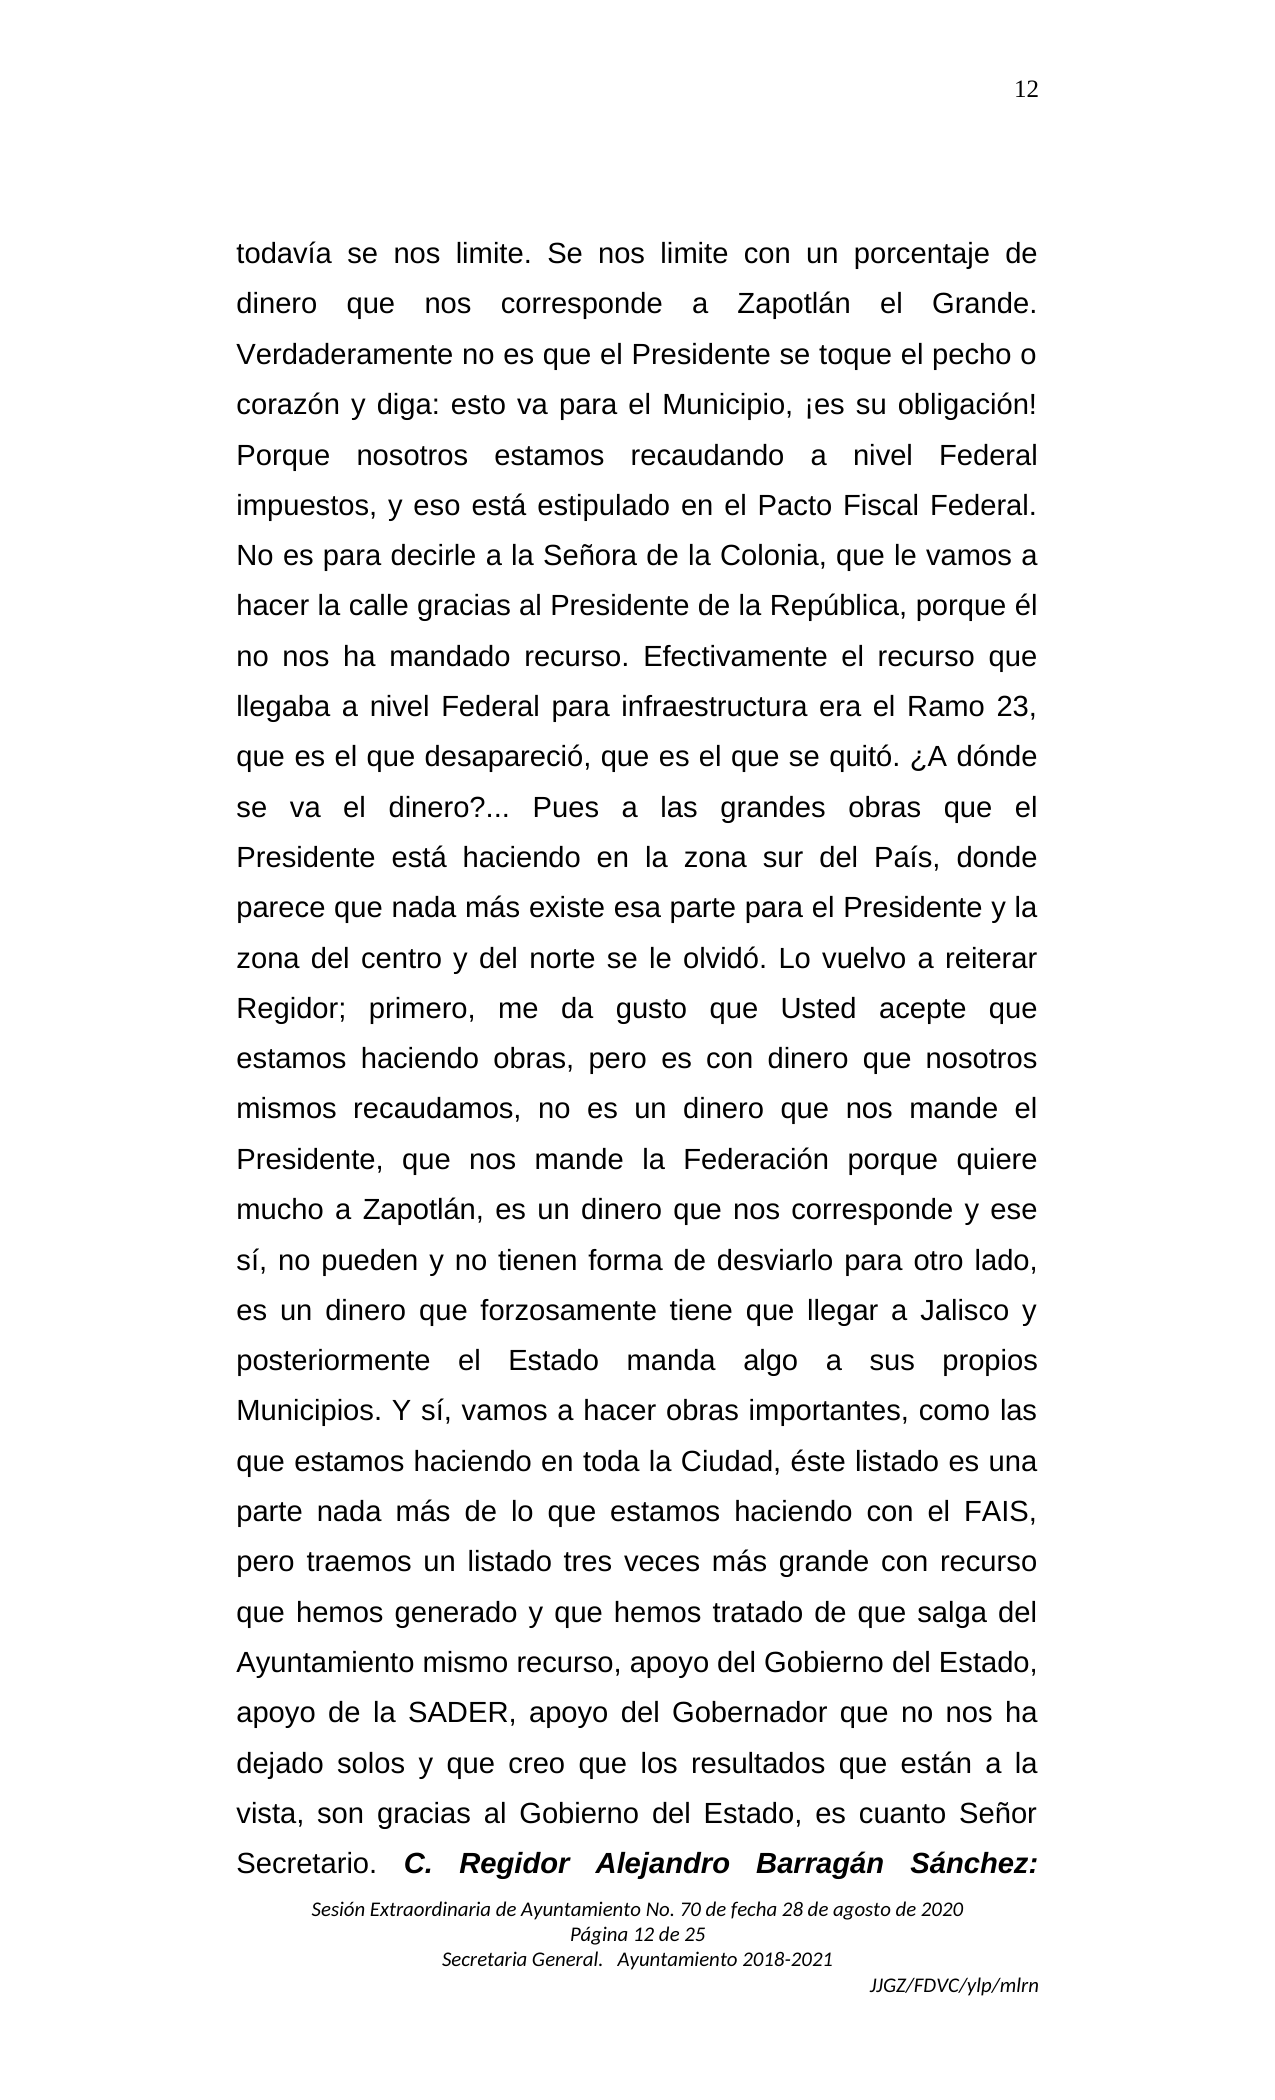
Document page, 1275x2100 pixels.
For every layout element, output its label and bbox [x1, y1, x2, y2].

text [236, 236, 1039, 1880]
